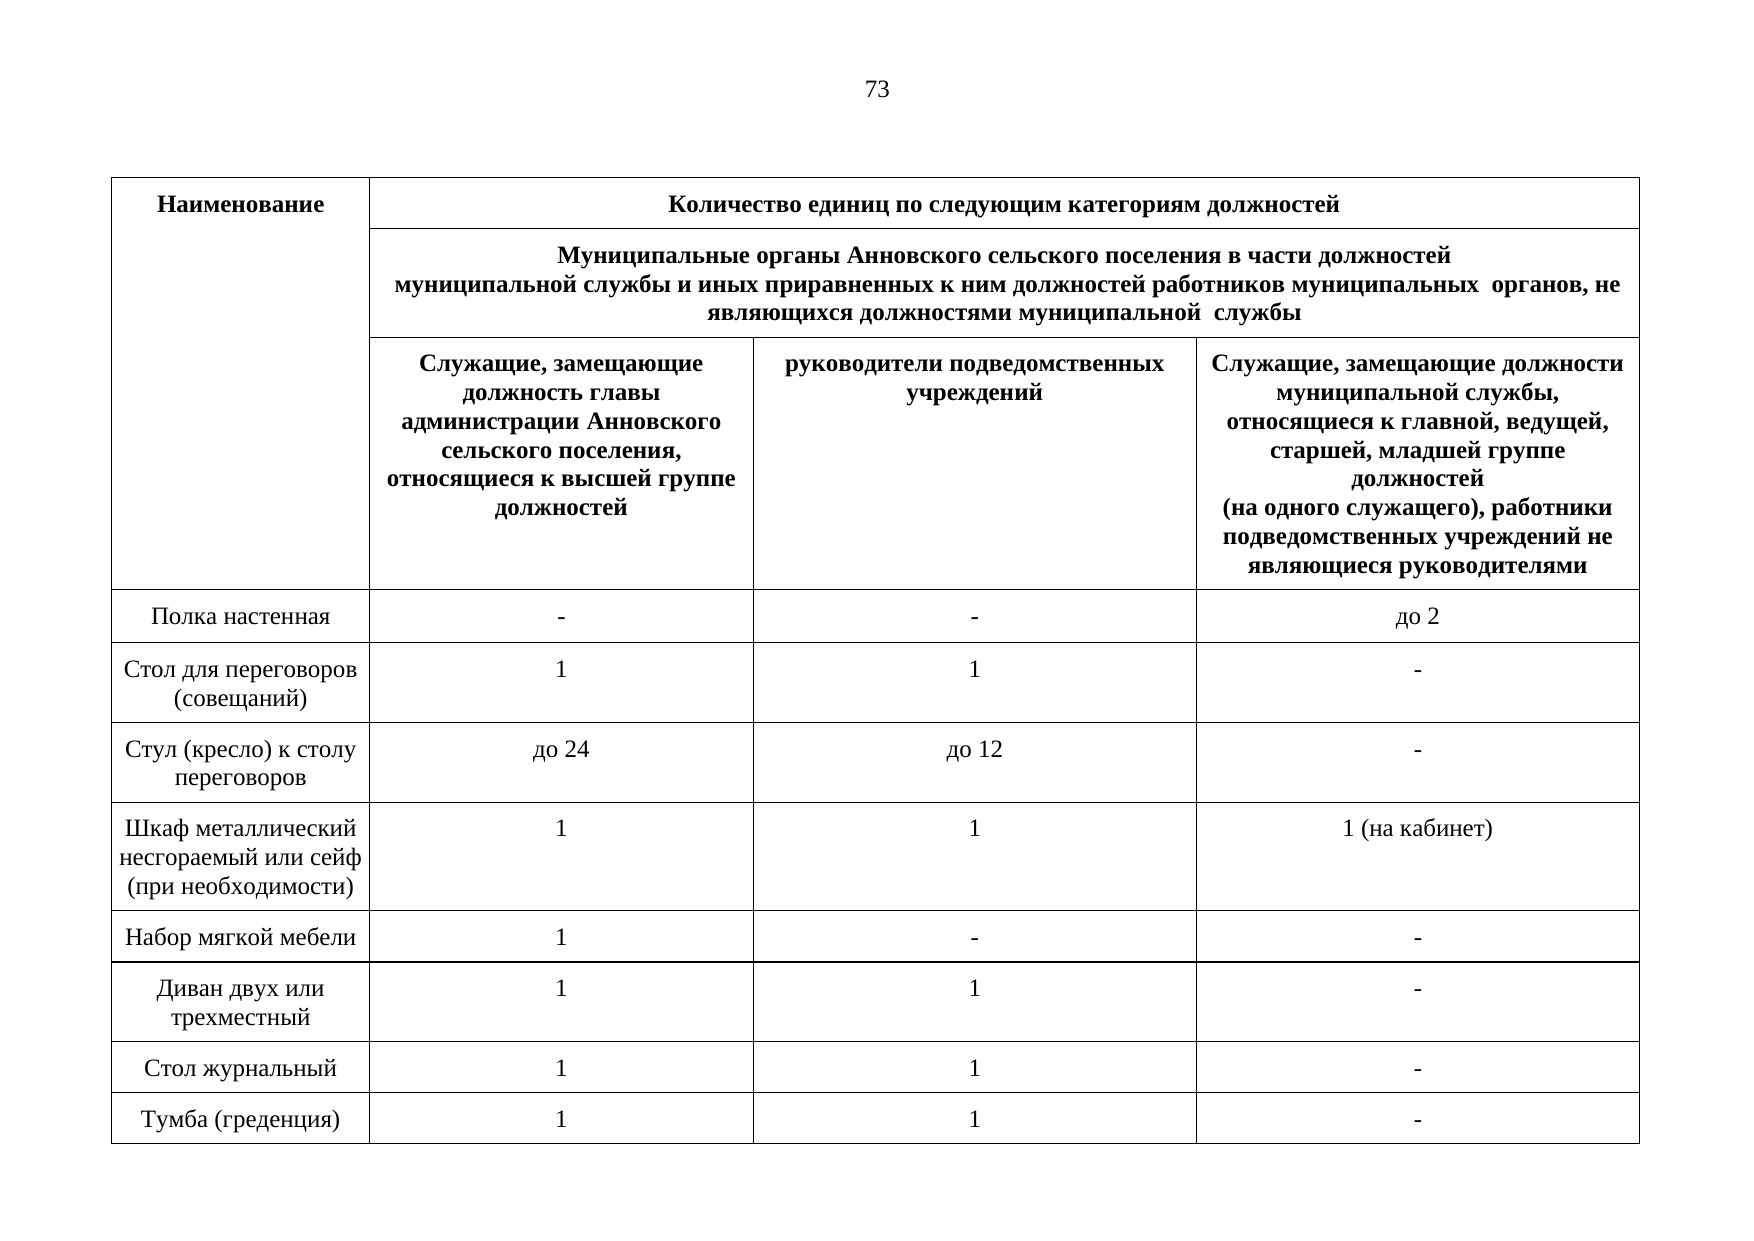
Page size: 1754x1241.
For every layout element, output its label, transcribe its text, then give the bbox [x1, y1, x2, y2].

table_cell Стул (кресло) к столу переговоров [112, 723, 369, 802]
table_cell 1 [370, 803, 753, 910]
table_cell до 12 [754, 723, 1196, 802]
table_cell 1 [754, 643, 1196, 722]
table_cell Тумба (греденция) [112, 1093, 369, 1143]
table_cell - [1197, 911, 1639, 961]
table_cell Стол для переговоров (совещаний) [112, 643, 369, 722]
table_cell - [370, 590, 753, 642]
table_header Количество единиц по следующим категориям должностей [370, 178, 1639, 228]
table_cell - [1197, 1042, 1639, 1092]
table_header Наименование [112, 178, 369, 589]
table_cell Муниципальные органы Анновского сельского поселения в части должностей муниципальной службы и иных приравненных к ним должностей работников муниципальных органов, не являющихся должностями муниципальной службы [370, 229, 1639, 337]
table_cell Служащие, замещающие должности муниципальной службы, относящиеся к главной, ведущей, старшей, младшей группе должностей (на одного служащего), работники подведомственных учреждений не являющиеся руководителями [1197, 338, 1639, 589]
table_cell - [1197, 723, 1639, 802]
table_cell Диван двух или трехместный [112, 963, 369, 1041]
table_cell - [1197, 643, 1639, 722]
table_cell 1 [370, 963, 753, 1041]
table_cell 1 [754, 803, 1196, 910]
table_cell Стол журнальный [112, 1042, 369, 1092]
table_cell руководители подведомственных учреждений [754, 338, 1196, 589]
table_cell - [754, 911, 1196, 961]
table_cell 1 [370, 643, 753, 722]
table_cell 1 [370, 1042, 753, 1092]
table_cell Служащие, замещающие должность главы администрации Анновского сельского поселения, относящиеся к высшей группе должностей [370, 338, 753, 589]
table_cell 1 [754, 963, 1196, 1041]
table_cell Полка настенная [112, 590, 369, 642]
table_cell Шкаф металлический несгораемый или сейф (при необходимости) [112, 803, 369, 910]
table_cell до 24 [370, 723, 753, 802]
table_cell до 2 [1197, 590, 1639, 642]
table_cell Набор мягкой мебели [112, 911, 369, 961]
table_cell - [1197, 1093, 1639, 1143]
table_cell - [1197, 963, 1639, 1041]
table_cell - [754, 590, 1196, 642]
table_cell 1 [370, 1093, 753, 1143]
table_cell 1 (на кабинет) [1197, 803, 1639, 910]
table_cell 1 [754, 1093, 1196, 1143]
table_cell 1 [370, 911, 753, 961]
table_cell 1 [754, 1042, 1196, 1092]
